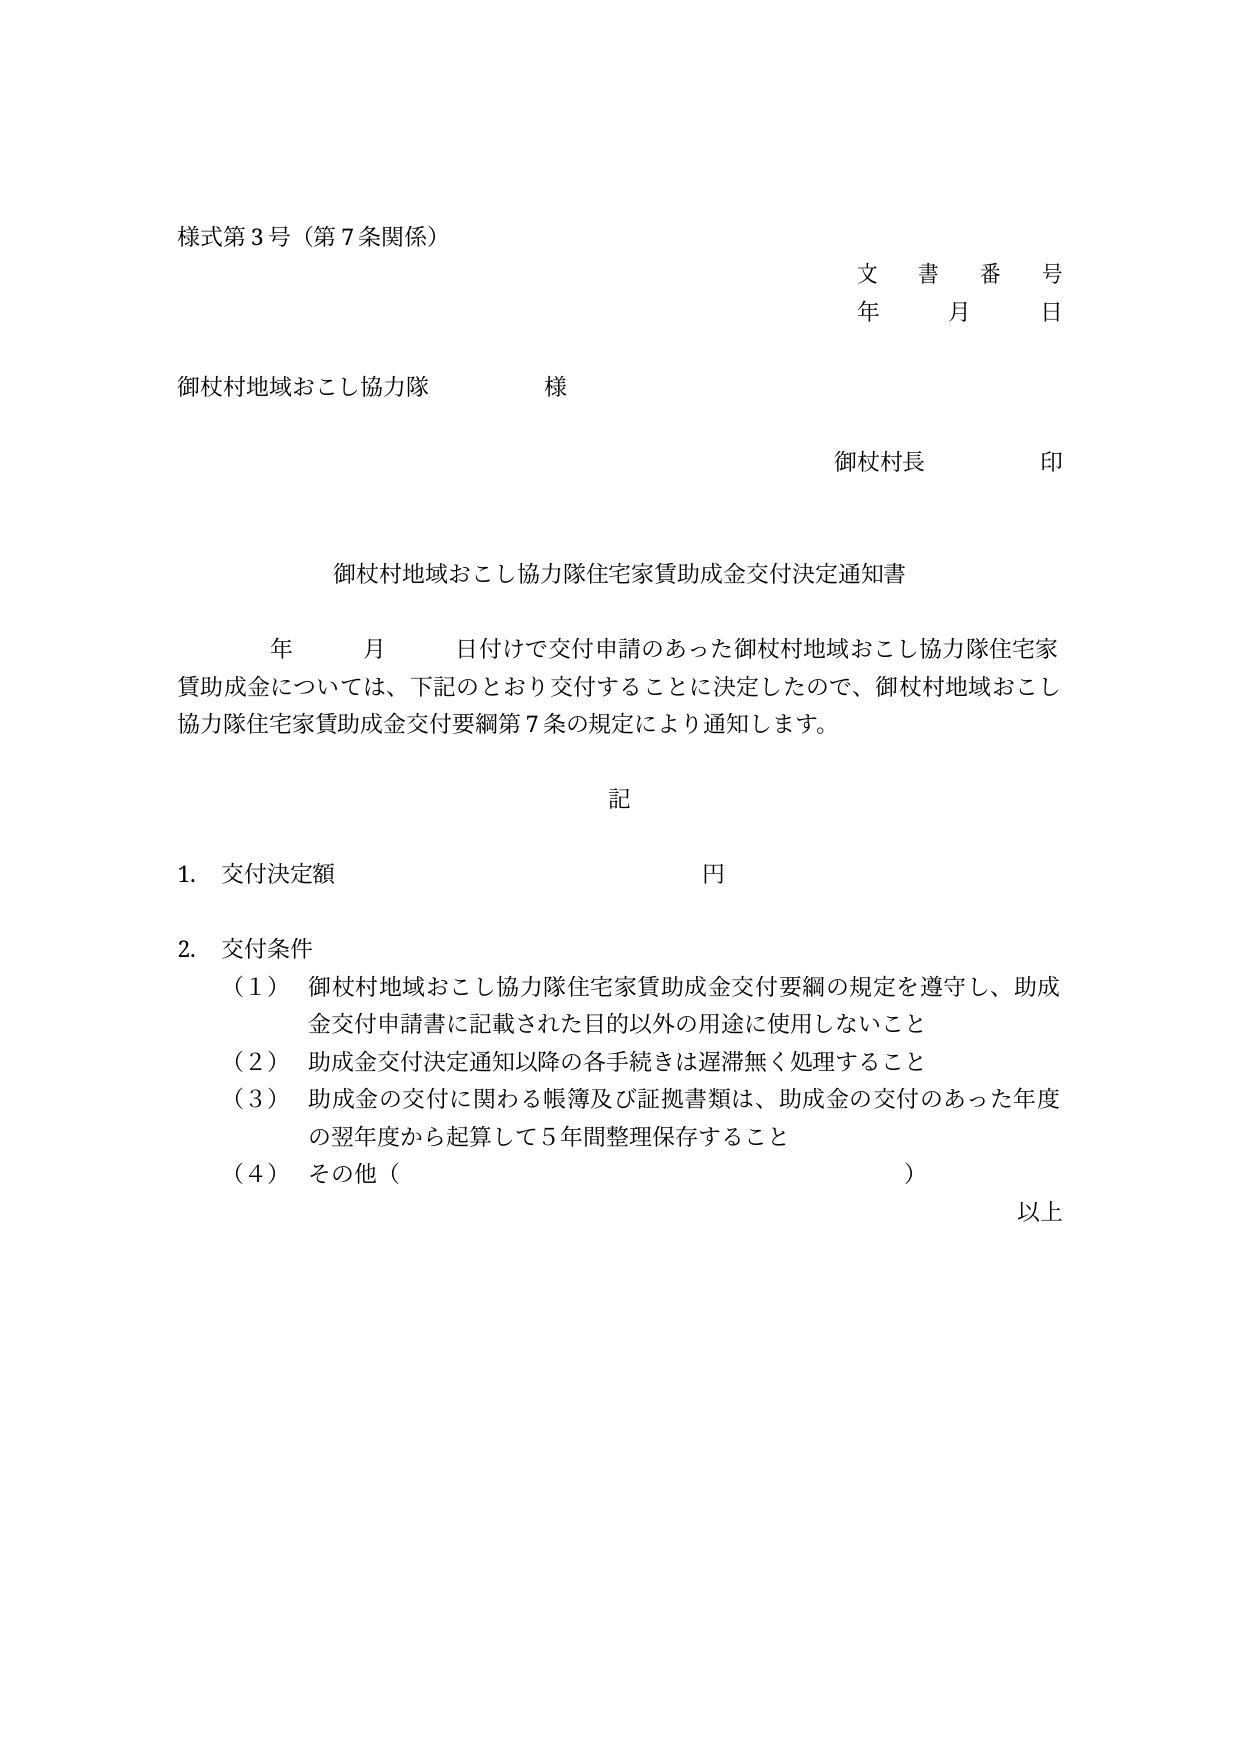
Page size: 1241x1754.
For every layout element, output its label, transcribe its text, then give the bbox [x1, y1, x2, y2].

list 御杖村地域おこし協力隊住宅家賃助成金交付要綱の規定を遵守し、助成金交付申請書に記載された目的以外の用途に使用しないこと [221, 967, 1063, 1042]
text 以上 [177, 1192, 1063, 1229]
list 助成金交付決定通知以降の各手続きは遅滞無く処理すること [221, 1042, 1063, 1079]
text 様式第3号（第7条関係） [177, 217, 1063, 254]
list 交付決定額 円 [177, 854, 1063, 892]
text 文 書 番 号 [177, 254, 1063, 292]
text 御杖村地域おこし協力隊 様 [177, 367, 1063, 404]
subtitle 記 [177, 779, 1063, 817]
text 御杖村地域おこし協力隊住宅家賃助成金交付決定通知書 [177, 554, 1063, 592]
list 交付条件 [177, 929, 1063, 967]
text 年 月 日付けで交付申請のあった御杖村地域おこし協力隊住宅家賃助成金については、下記のとおり交付することに決定したので、御杖村地域おこし協力隊住宅家賃助成金交付要綱第7条の規定により通知します。 [177, 629, 1063, 742]
list 助成金の交付に関わる帳簿及び証拠書類は、助成金の交付のあった年度の翌年度から起算して５年間整理保存すること [221, 1079, 1063, 1154]
text 年 月 日 [177, 292, 1063, 329]
text 御杖村長 印 [177, 442, 1063, 479]
list その他（ ） [221, 1154, 1063, 1192]
